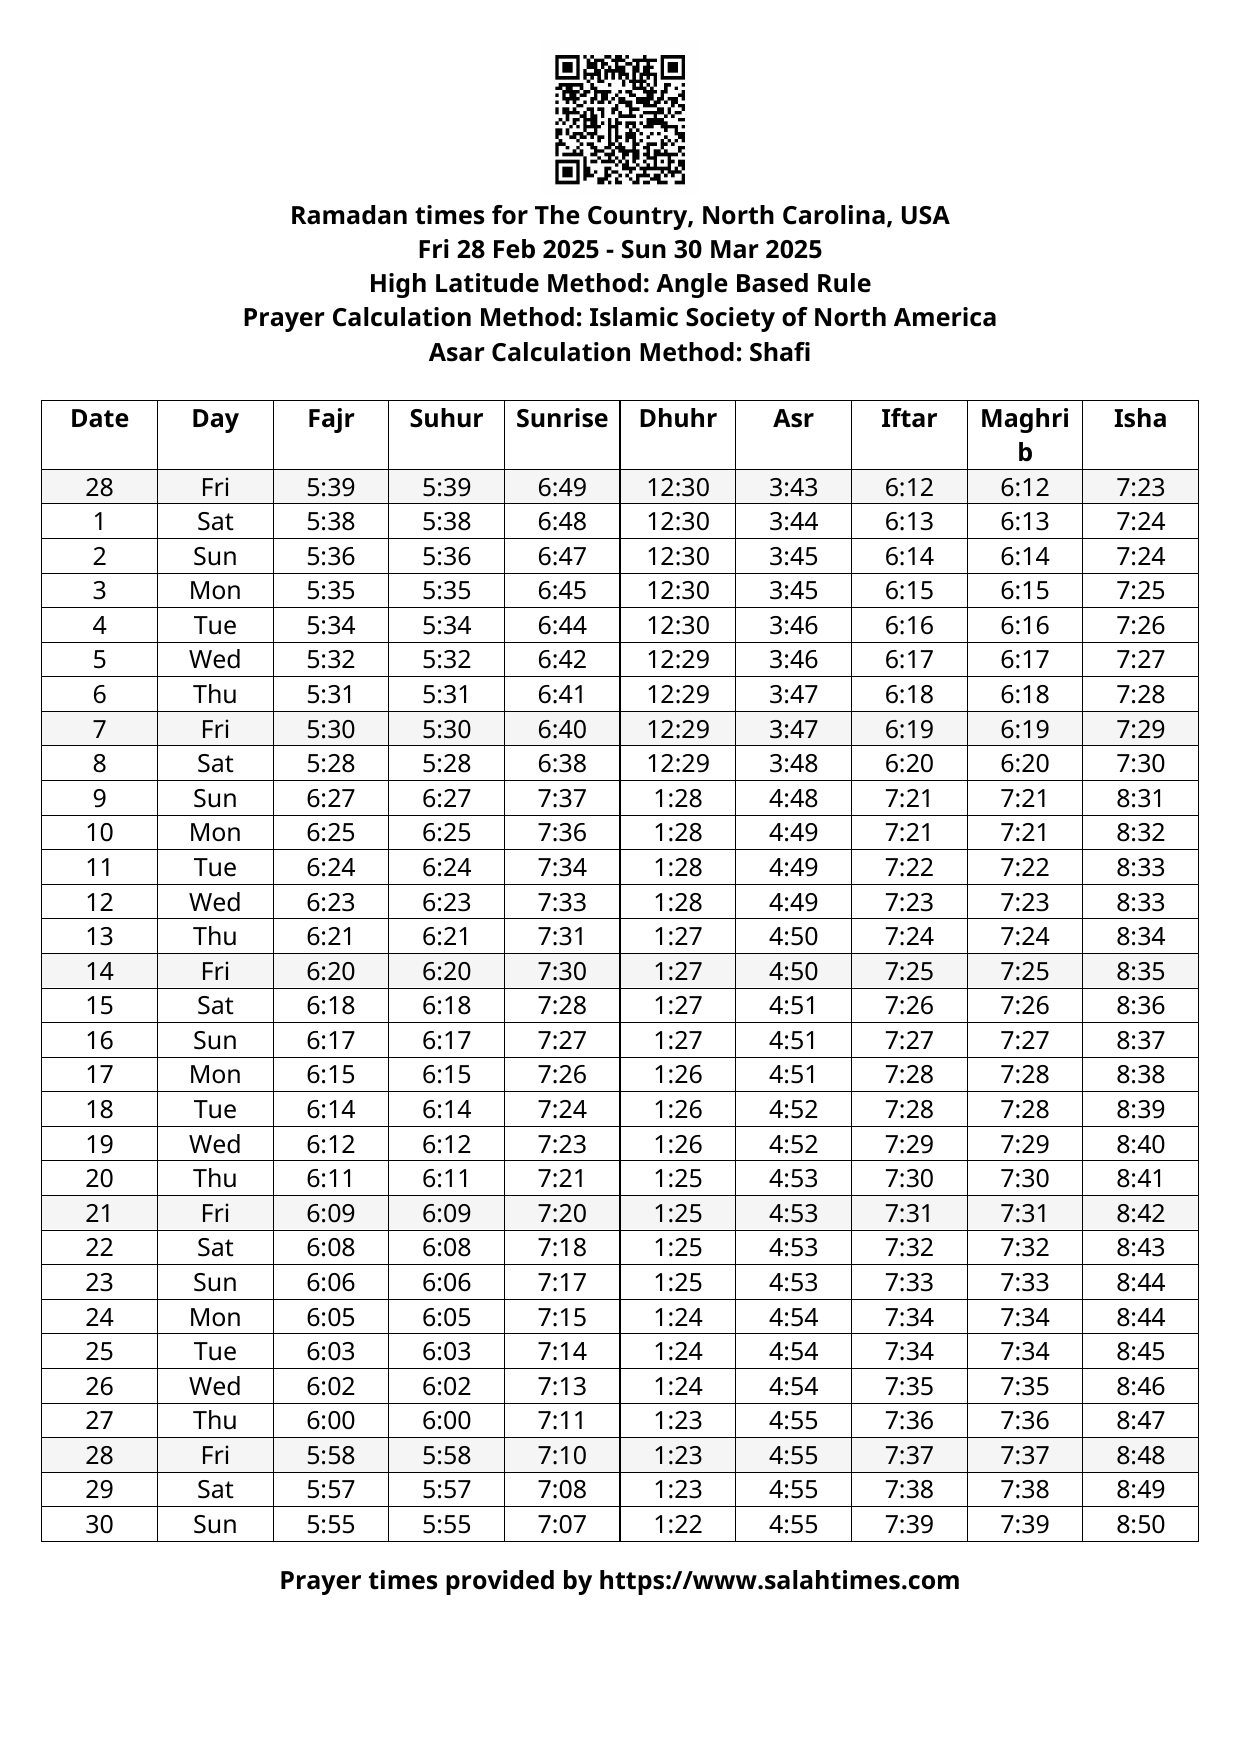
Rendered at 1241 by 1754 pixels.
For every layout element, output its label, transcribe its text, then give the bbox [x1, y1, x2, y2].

table_cell 4:53 [736, 1265, 851, 1299]
table_cell 7:24 [968, 919, 1082, 953]
table_cell 1:23 [621, 1404, 735, 1437]
table_cell 1:27 [621, 1023, 735, 1057]
table_cell 8:37 [1083, 1023, 1198, 1057]
table_cell 1:27 [621, 919, 735, 953]
table_cell 3:47 [736, 677, 851, 711]
table_cell 6:12 [274, 1127, 388, 1160]
table_cell 7:10 [505, 1438, 619, 1472]
table_cell Thu [158, 1404, 273, 1437]
table_cell 6:15 [968, 574, 1082, 607]
table_cell 7:36 [852, 1404, 967, 1437]
table_cell 8:32 [1083, 816, 1198, 849]
table_cell 7:36 [968, 1404, 1082, 1437]
table_cell Tue [158, 1092, 273, 1126]
table_cell 6:06 [389, 1265, 504, 1299]
table_cell 7:21 [968, 816, 1082, 849]
table_cell 4:51 [736, 1023, 851, 1057]
table_cell 6:49 [505, 470, 619, 503]
table_cell 7 [42, 712, 157, 745]
table_cell 4:49 [736, 816, 851, 849]
table_header Fajr [274, 401, 388, 469]
table_cell 7:34 [968, 1334, 1082, 1368]
table_cell 1:24 [621, 1334, 735, 1368]
table_cell 12 [42, 885, 157, 918]
table_cell 1:23 [621, 1473, 735, 1506]
table_cell 7:25 [852, 954, 967, 987]
table_cell Thu [158, 1161, 273, 1195]
table_cell 29 [42, 1473, 157, 1506]
table_cell 4:52 [736, 1092, 851, 1126]
table_cell 5:58 [389, 1438, 504, 1472]
table_cell 6:16 [852, 608, 967, 642]
table_cell 6:11 [389, 1161, 504, 1195]
table_cell 7:18 [505, 1231, 619, 1264]
table_cell 6:17 [968, 643, 1082, 676]
table_cell 26 [42, 1369, 157, 1402]
table_cell 7:29 [1083, 712, 1198, 745]
table_cell 6:20 [389, 954, 504, 987]
table_cell 7:28 [968, 1058, 1082, 1091]
table_cell 7:29 [852, 1127, 967, 1160]
table_cell 4:54 [736, 1334, 851, 1368]
table_cell 5:57 [274, 1473, 388, 1506]
table_cell 6:09 [389, 1196, 504, 1229]
table_cell 7:08 [505, 1473, 619, 1506]
table_cell 7:24 [1083, 504, 1198, 538]
table_cell 28 [42, 1438, 157, 1472]
table_cell 4:49 [736, 850, 851, 884]
table_cell 7:27 [852, 1023, 967, 1057]
table_header Date [42, 401, 157, 469]
table_cell 28 [42, 470, 157, 503]
table_cell 12:30 [621, 539, 735, 572]
text Asar Calculation Method: Shafi [42, 334, 1198, 368]
table_cell 7:21 [968, 781, 1082, 814]
table_cell Tue [158, 850, 273, 884]
table_cell 7:33 [852, 1265, 967, 1299]
table_cell 1:24 [621, 1369, 735, 1402]
table_cell 24 [42, 1300, 157, 1333]
table_cell 7:11 [505, 1404, 619, 1437]
table_cell 7:21 [505, 1161, 619, 1195]
table_cell 6:08 [389, 1231, 504, 1264]
table_cell Wed [158, 1127, 273, 1160]
table_cell Fri [158, 1438, 273, 1472]
table_cell 5:30 [389, 712, 504, 745]
table_cell 1:27 [621, 954, 735, 987]
table_cell 1:28 [621, 781, 735, 814]
table_cell 6:21 [274, 919, 388, 953]
table_cell 6:14 [968, 539, 1082, 572]
table_cell 1:27 [621, 989, 735, 1022]
table_cell 7:37 [968, 1438, 1082, 1472]
table_cell 6 [42, 677, 157, 711]
table_cell 1:28 [621, 885, 735, 918]
table_cell Sun [158, 1023, 273, 1057]
table_cell 6:24 [389, 850, 504, 884]
table_cell 5:34 [389, 608, 504, 642]
table_cell 12:29 [621, 677, 735, 711]
table_cell 8:33 [1083, 850, 1198, 884]
picture [542, 41, 699, 198]
table_cell Mon [158, 1300, 273, 1333]
table_cell 15 [42, 989, 157, 1022]
table_header Dhuhr [621, 401, 735, 469]
table_cell 7:31 [968, 1196, 1082, 1229]
text High Latitude Method: Angle Based Rule [42, 266, 1198, 300]
table_cell 6:27 [389, 781, 504, 814]
table_cell 6:27 [274, 781, 388, 814]
table_cell 7:24 [852, 919, 967, 953]
table_cell 1:26 [621, 1127, 735, 1160]
table_cell Thu [158, 919, 273, 953]
table_cell 6:21 [389, 919, 504, 953]
table_cell 8:44 [1083, 1300, 1198, 1333]
table_cell 7:34 [852, 1334, 967, 1368]
table_cell 5:38 [389, 504, 504, 538]
table_header Asr [736, 401, 851, 469]
table_cell 5:55 [274, 1507, 388, 1541]
table_cell 4:51 [736, 989, 851, 1022]
table_cell 6:45 [505, 574, 619, 607]
table_cell 6:03 [389, 1334, 504, 1368]
table_cell Fri [158, 712, 273, 745]
table_cell 7:25 [1083, 574, 1198, 607]
table_cell 6:17 [389, 1023, 504, 1057]
table_cell 8:36 [1083, 989, 1198, 1022]
table_cell 12:30 [621, 470, 735, 503]
table_cell 7:30 [852, 1161, 967, 1195]
table_cell 7:34 [505, 850, 619, 884]
table_cell 3:47 [736, 712, 851, 745]
table_cell 6:40 [505, 712, 619, 745]
table_cell 6:20 [274, 954, 388, 987]
table_cell 8 [42, 746, 157, 780]
table_cell 6:12 [968, 470, 1082, 503]
table_cell 3:46 [736, 643, 851, 676]
table_cell 7:21 [852, 816, 967, 849]
table_cell 6:14 [389, 1092, 504, 1126]
table_cell 12:29 [621, 643, 735, 676]
table_cell 6:48 [505, 504, 619, 538]
table_cell 6:18 [274, 989, 388, 1022]
table_cell 8:44 [1083, 1265, 1198, 1299]
table_cell 5:38 [274, 504, 388, 538]
table_cell 7:31 [505, 919, 619, 953]
table_cell Mon [158, 816, 273, 849]
table_cell 25 [42, 1334, 157, 1368]
table_cell 7:20 [505, 1196, 619, 1229]
table_cell 5:28 [274, 746, 388, 780]
table_cell 8:47 [1083, 1404, 1198, 1437]
table_cell Mon [158, 1058, 273, 1091]
table_cell 5:35 [274, 574, 388, 607]
table_cell 6:38 [505, 746, 619, 780]
table_cell 5:28 [389, 746, 504, 780]
table_cell 5:55 [389, 1507, 504, 1541]
table_cell 6:11 [274, 1161, 388, 1195]
table_cell 6:12 [389, 1127, 504, 1160]
table_cell Wed [158, 643, 273, 676]
table_cell 12:30 [621, 608, 735, 642]
table_cell 5 [42, 643, 157, 676]
table_cell 7:31 [852, 1196, 967, 1229]
table_cell Sat [158, 989, 273, 1022]
table_cell Wed [158, 885, 273, 918]
table_cell 6:15 [389, 1058, 504, 1091]
table_cell 6:41 [505, 677, 619, 711]
table_cell 6:23 [274, 885, 388, 918]
table_cell 7:15 [505, 1300, 619, 1333]
table_cell Sat [158, 1473, 273, 1506]
table_cell 6:13 [968, 504, 1082, 538]
table_cell 23 [42, 1265, 157, 1299]
table_cell Sat [158, 746, 273, 780]
table_cell 3:45 [736, 539, 851, 572]
table_cell 8:43 [1083, 1231, 1198, 1264]
table_cell 1:28 [621, 816, 735, 849]
table_cell 8:33 [1083, 885, 1198, 918]
table_cell 3:44 [736, 504, 851, 538]
table_cell 7:07 [505, 1507, 619, 1541]
table_cell 12:30 [621, 504, 735, 538]
table_cell 8:45 [1083, 1334, 1198, 1368]
table_cell Sun [158, 781, 273, 814]
table_cell 7:35 [968, 1369, 1082, 1402]
table_header Iftar [852, 401, 967, 469]
table_cell 1 [42, 504, 157, 538]
table_cell Sat [158, 1231, 273, 1264]
table_cell Wed [158, 1369, 273, 1402]
table_cell 5:35 [389, 574, 504, 607]
table_header Sunrise [505, 401, 619, 469]
table_cell Sun [158, 539, 273, 572]
table_cell 1:23 [621, 1438, 735, 1472]
text Ramadan times for The Country, North Carolina, USA [42, 198, 1198, 232]
table_cell 6:47 [505, 539, 619, 572]
table_cell 7:34 [968, 1300, 1082, 1333]
text Fri 28 Feb 2025 - Sun 30 Mar 2025 [42, 232, 1198, 266]
table_cell 2 [42, 539, 157, 572]
table_cell 7:22 [852, 850, 967, 884]
table_cell 5:57 [389, 1473, 504, 1506]
table_cell 3:45 [736, 574, 851, 607]
table_cell 4:55 [736, 1507, 851, 1541]
table_cell 6:03 [274, 1334, 388, 1368]
table_cell 7:22 [968, 850, 1082, 884]
table_cell 7:26 [968, 989, 1082, 1022]
table_cell 6:25 [389, 816, 504, 849]
table_cell 7:23 [852, 885, 967, 918]
table_cell 7:27 [505, 1023, 619, 1057]
table_cell Thu [158, 677, 273, 711]
table_cell 5:58 [274, 1438, 388, 1472]
table_cell 21 [42, 1196, 157, 1229]
table_cell 6:16 [968, 608, 1082, 642]
table_cell 6:14 [852, 539, 967, 572]
table_cell 20 [42, 1161, 157, 1195]
table_cell 1:26 [621, 1058, 735, 1091]
table_cell 6:18 [852, 677, 967, 711]
table_cell 3:48 [736, 746, 851, 780]
table_cell 13 [42, 919, 157, 953]
table_cell 7:26 [505, 1058, 619, 1091]
table_cell 6:19 [968, 712, 1082, 745]
table_cell Mon [158, 574, 273, 607]
table_cell Fri [158, 470, 273, 503]
table_cell 12:29 [621, 746, 735, 780]
table_cell 4:48 [736, 781, 851, 814]
table_cell 5:39 [274, 470, 388, 503]
table_cell Sun [158, 1507, 273, 1541]
table_cell 6:08 [274, 1231, 388, 1264]
table_cell 8:46 [1083, 1369, 1198, 1402]
table_cell 19 [42, 1127, 157, 1160]
table_cell 8:35 [1083, 954, 1198, 987]
table_cell 12:30 [621, 574, 735, 607]
table_cell 1:24 [621, 1300, 735, 1333]
table_cell 5:36 [389, 539, 504, 572]
table_header Suhur [389, 401, 504, 469]
table_cell 7:30 [1083, 746, 1198, 780]
table_cell 1:22 [621, 1507, 735, 1541]
table_cell 6:20 [852, 746, 967, 780]
table_cell 6:09 [274, 1196, 388, 1229]
table_cell 7:24 [505, 1092, 619, 1126]
table_cell Tue [158, 1334, 273, 1368]
table_cell 1:25 [621, 1161, 735, 1195]
table_cell 5:31 [389, 677, 504, 711]
table_cell 7:33 [505, 885, 619, 918]
table_cell 7:27 [968, 1023, 1082, 1057]
table_cell 7:17 [505, 1265, 619, 1299]
table_cell 7:25 [968, 954, 1082, 987]
table_cell 7:21 [852, 781, 967, 814]
text Prayer times provided by https://www.salahtimes.com [42, 1563, 1198, 1597]
table_cell Sat [158, 504, 273, 538]
table_cell 7:37 [505, 781, 619, 814]
table_cell 8:40 [1083, 1127, 1198, 1160]
table_cell 6:02 [389, 1369, 504, 1402]
table_cell 4:53 [736, 1196, 851, 1229]
table_cell 16 [42, 1023, 157, 1057]
table_cell 7:33 [968, 1265, 1082, 1299]
table_cell 5:32 [274, 643, 388, 676]
table_cell 7:29 [968, 1127, 1082, 1160]
table_cell 7:38 [968, 1473, 1082, 1506]
table_cell 6:23 [389, 885, 504, 918]
table_cell 7:23 [968, 885, 1082, 918]
table_cell 6:17 [274, 1023, 388, 1057]
table_cell 7:28 [1083, 677, 1198, 711]
table_cell 5:32 [389, 643, 504, 676]
table_cell 6:02 [274, 1369, 388, 1402]
table_cell 7:37 [852, 1438, 967, 1472]
table_cell Fri [158, 954, 273, 987]
table_cell 1:25 [621, 1265, 735, 1299]
text Prayer Calculation Method: Islamic Society of North America [42, 300, 1198, 334]
table_cell 4:54 [736, 1300, 851, 1333]
table_cell 6:13 [852, 504, 967, 538]
table_cell 4:53 [736, 1161, 851, 1195]
table_cell 6:15 [852, 574, 967, 607]
table_cell 6:00 [274, 1404, 388, 1437]
table_cell 8:50 [1083, 1507, 1198, 1541]
table_cell 7:32 [852, 1231, 967, 1264]
table_cell 6:12 [852, 470, 967, 503]
table_cell 18 [42, 1092, 157, 1126]
table_cell 6:44 [505, 608, 619, 642]
table_cell Fri [158, 1196, 273, 1229]
table_cell 9 [42, 781, 157, 814]
table_cell 17 [42, 1058, 157, 1091]
table_header Isha [1083, 401, 1198, 469]
table_cell 5:30 [274, 712, 388, 745]
table_cell 1:25 [621, 1231, 735, 1264]
table_cell 8:41 [1083, 1161, 1198, 1195]
table_header Maghrib [968, 401, 1082, 469]
table_cell 8:48 [1083, 1438, 1198, 1472]
table_cell 6:05 [274, 1300, 388, 1333]
table_cell 6:00 [389, 1404, 504, 1437]
table_cell 6:18 [389, 989, 504, 1022]
table_cell 4:53 [736, 1231, 851, 1264]
table_cell Sun [158, 1265, 273, 1299]
table_cell 6:15 [274, 1058, 388, 1091]
table_cell 7:36 [505, 816, 619, 849]
table_cell 1:26 [621, 1092, 735, 1126]
table_cell Tue [158, 608, 273, 642]
table_cell 4:55 [736, 1404, 851, 1437]
table_cell 4:55 [736, 1438, 851, 1472]
table_cell 7:24 [1083, 539, 1198, 572]
table_cell 7:27 [1083, 643, 1198, 676]
table_cell 8:49 [1083, 1473, 1198, 1506]
table_cell 14 [42, 954, 157, 987]
table_cell 5:36 [274, 539, 388, 572]
table_cell 7:39 [968, 1507, 1082, 1541]
table_cell 7:34 [852, 1300, 967, 1333]
table_cell 6:19 [852, 712, 967, 745]
table_cell 4 [42, 608, 157, 642]
table_cell 7:23 [505, 1127, 619, 1160]
table_cell 7:28 [852, 1058, 967, 1091]
table_header Day [158, 401, 273, 469]
table_cell 6:14 [274, 1092, 388, 1126]
table_cell 10 [42, 816, 157, 849]
table_cell 6:25 [274, 816, 388, 849]
table_cell 7:28 [968, 1092, 1082, 1126]
table_cell 3:43 [736, 470, 851, 503]
table_cell 3:46 [736, 608, 851, 642]
table_cell 7:23 [1083, 470, 1198, 503]
table_cell 5:34 [274, 608, 388, 642]
table_cell 7:26 [1083, 608, 1198, 642]
table_cell 5:31 [274, 677, 388, 711]
table_cell 7:14 [505, 1334, 619, 1368]
table_cell 6:20 [968, 746, 1082, 780]
table_cell 27 [42, 1404, 157, 1437]
table_cell 1:25 [621, 1196, 735, 1229]
table_cell 6:05 [389, 1300, 504, 1333]
table_cell 4:51 [736, 1058, 851, 1091]
table_cell 6:18 [968, 677, 1082, 711]
table_cell 1:28 [621, 850, 735, 884]
table_cell 6:06 [274, 1265, 388, 1299]
table_cell 7:30 [968, 1161, 1082, 1195]
table_cell 7:28 [852, 1092, 967, 1126]
table_cell 7:35 [852, 1369, 967, 1402]
table_cell 4:50 [736, 954, 851, 987]
table_cell 8:34 [1083, 919, 1198, 953]
table_cell 8:39 [1083, 1092, 1198, 1126]
table_cell 4:54 [736, 1369, 851, 1402]
table_cell 11 [42, 850, 157, 884]
table_cell 7:39 [852, 1507, 967, 1541]
table_cell 12:29 [621, 712, 735, 745]
table_cell 8:38 [1083, 1058, 1198, 1091]
table_cell 7:28 [505, 989, 619, 1022]
table_cell 4:52 [736, 1127, 851, 1160]
table_cell 7:38 [852, 1473, 967, 1506]
table_cell 7:30 [505, 954, 619, 987]
table_cell 4:55 [736, 1473, 851, 1506]
table_cell 6:17 [852, 643, 967, 676]
table_cell 4:49 [736, 885, 851, 918]
table_cell 22 [42, 1231, 157, 1264]
table_cell 30 [42, 1507, 157, 1541]
table_cell 7:13 [505, 1369, 619, 1402]
table_cell 8:31 [1083, 781, 1198, 814]
table_cell 3 [42, 574, 157, 607]
table_cell 5:39 [389, 470, 504, 503]
table_cell 6:42 [505, 643, 619, 676]
table_cell 4:50 [736, 919, 851, 953]
table_cell 8:42 [1083, 1196, 1198, 1229]
table_cell 6:24 [274, 850, 388, 884]
table_cell 7:26 [852, 989, 967, 1022]
table_cell 7:32 [968, 1231, 1082, 1264]
